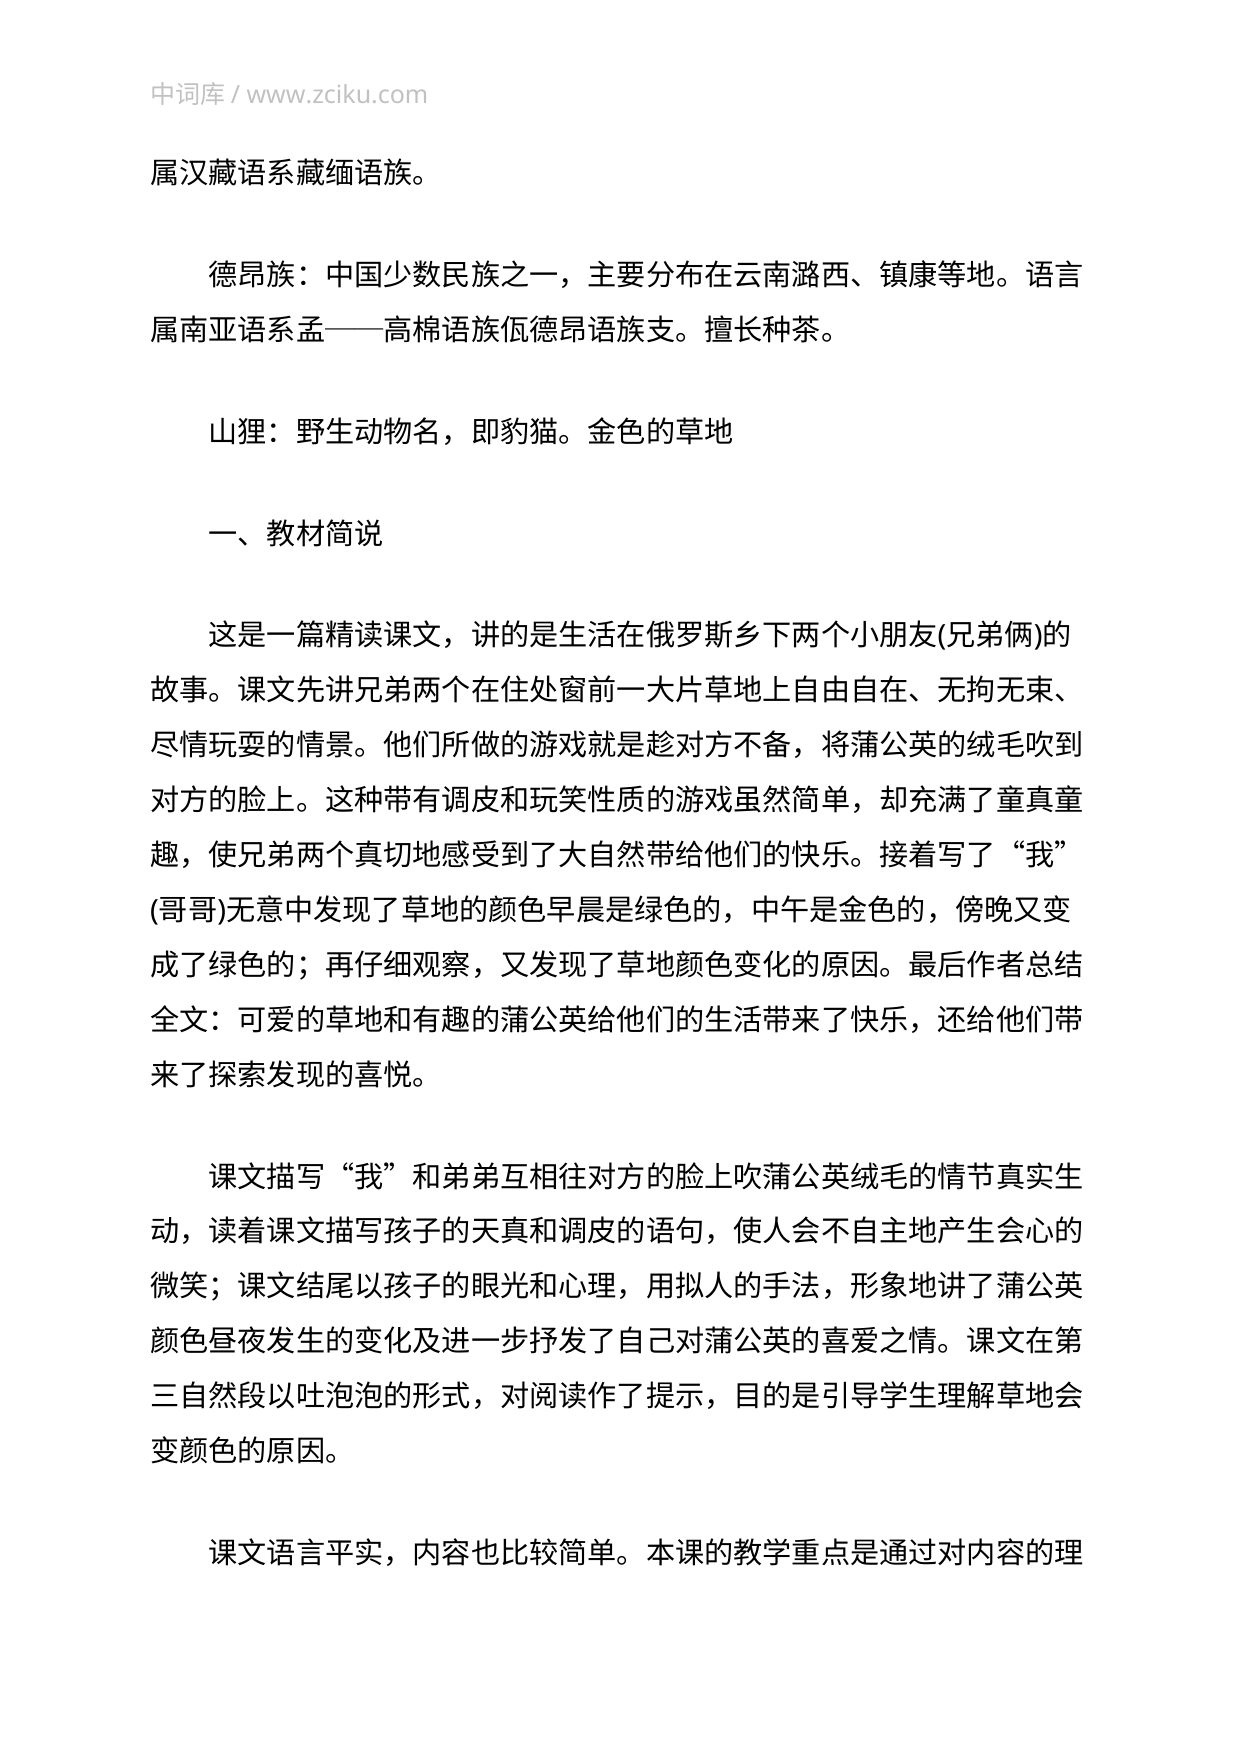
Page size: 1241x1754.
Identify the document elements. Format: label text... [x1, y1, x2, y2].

text 山狸：野生动物名，即豹猫。金色的草地 [150, 408, 1090, 451]
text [150, 1529, 1090, 1572]
text 课文描写“我”和弟弟互相往对方的脸上吹蒲公英绒毛的情节真实生动，读着课文描写孩子的天真和调皮的语句，使人会不自主地产生会心的微笑；课文结尾以孩子的眼光和心理，用拟人的手法，形象地讲了蒲公英颜色昼夜发生的变化及进一步抒发了自己对蒲公英的喜爱之情。课文在第三自然段以吐泡泡的形式，对阅读作了提示，目的是引导学生理解草地会变颜色的原因。 [150, 1153, 1090, 1470]
text 这是一篇精读课文，讲的是生活在俄罗斯乡下两个小朋友(兄弟俩)的故事。课文先讲兄弟两个在住处窗前一大片草地上自由自在、无拘无束、尽情玩耍的情景。他们所做的游戏就是趁对方不备，将蒲公英的绒毛吹到对方的脸上。这种带有调皮和玩笑性质的游戏虽然简单，却充满了童真童趣，使兄弟两个真切地感受到了大自然带给他们的快乐。接着写了“我”(哥哥)无意中发现了草地的颜色早晨是绿色的，中午是金色的，傍晚又变成了绿色的；再仔细观察，又发现了草地颜色变化的原因。最后作者总结全文：可爱的草地和有趣的蒲公英给他们的生活带来了快乐，还给他们带来了探索发现的喜悦。 [150, 612, 1090, 1094]
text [150, 150, 1090, 192]
text 德昂族：中国少数民族之一，主要分布在云南潞西、镇康等地。语言属南亚语系孟──高棉语族佤德昂语族支。擅长种茶。 [150, 252, 1090, 349]
text 一、教材简说 [150, 510, 1090, 552]
